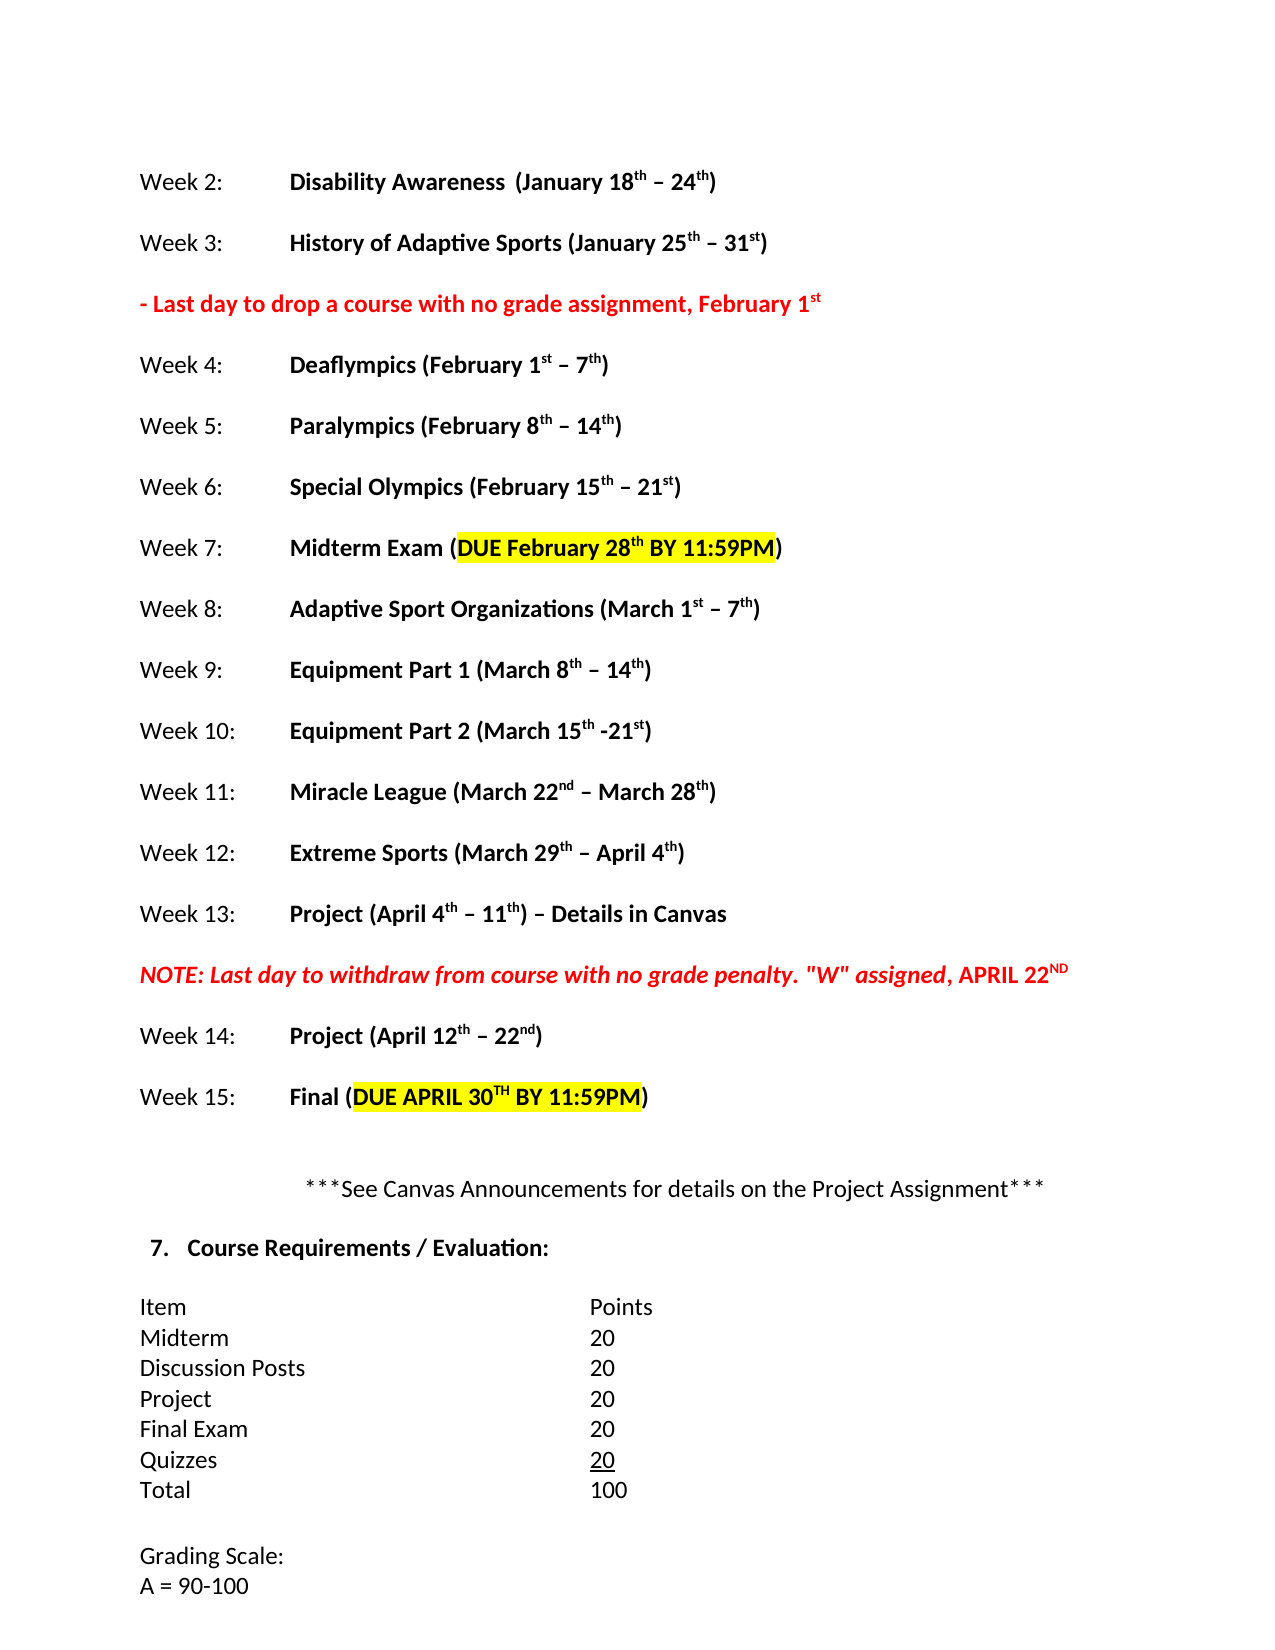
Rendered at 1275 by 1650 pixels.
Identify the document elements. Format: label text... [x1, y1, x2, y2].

text Week 9: Equipment Part 1 (March 8th – 14th) [139, 654, 1210, 685]
text Quizzes 20 [139, 1444, 1210, 1475]
text Week 13: Project (April 4th – 11th) – Details in Canvas [139, 898, 1210, 929]
text - Last day to drop a course with no grade assignment, February 1st [139, 288, 1210, 318]
text A = 90-100 [139, 1570, 1210, 1601]
text Midterm 20 [139, 1322, 1210, 1353]
text Discussion Posts 20 [139, 1353, 1210, 1383]
subtitle Grading Scale: [139, 1540, 1210, 1570]
text Week 7: Midterm Exam (DUE February 28th BY 11:59PM) [139, 532, 457, 563]
text Week 2: Disability Awareness (January 18th – 24th) [139, 166, 1210, 196]
text Week 8: Adaptive Sport Organizations (March 1st – 7th) [139, 593, 1210, 624]
text Total 100 [139, 1475, 1210, 1505]
text Week 6: Special Olympics (February 15th – 21st) [139, 471, 1210, 502]
text Week 11: Miracle League (March 22nd – March 28th) [139, 776, 1210, 807]
text NOTE: Last day to withdraw from course with no grade penalty. "W" assigned, APRIL 22ND [139, 959, 1210, 990]
text Item Points [139, 1292, 1210, 1322]
text Final Exam 20 [139, 1414, 1210, 1444]
text Week 12: Extreme Sports (March 29th – April 4th) [139, 837, 1210, 868]
subtitle Course Requirements / Evaluation: [150, 1232, 1210, 1263]
text Week 14: Project (April 12th – 22nd) [139, 1021, 1210, 1051]
text Week 5: Paralympics (February 8th – 14th) [139, 410, 1210, 441]
text Week 10: Equipment Part 2 (March 15th -21st) [139, 715, 1210, 746]
text Week 4: Deaflympics (February 1st – 7th) [139, 349, 1210, 379]
text Week 15: Final (DUE APRIL 30TH BY 11:59PM) [641, 1082, 1210, 1112]
text Project 20 [139, 1383, 1210, 1414]
text Week 7: Midterm Exam (DUE February 28th BY 11:59PM) [775, 532, 1210, 563]
text Week 3: History of Adaptive Sports (January 25th – 31st) [139, 227, 1210, 257]
text Week 15: Final (DUE APRIL 30TH BY 11:59PM) [139, 1082, 353, 1112]
text ***See Canvas Announcements for details on the Project Assignment*** [139, 1173, 1210, 1204]
